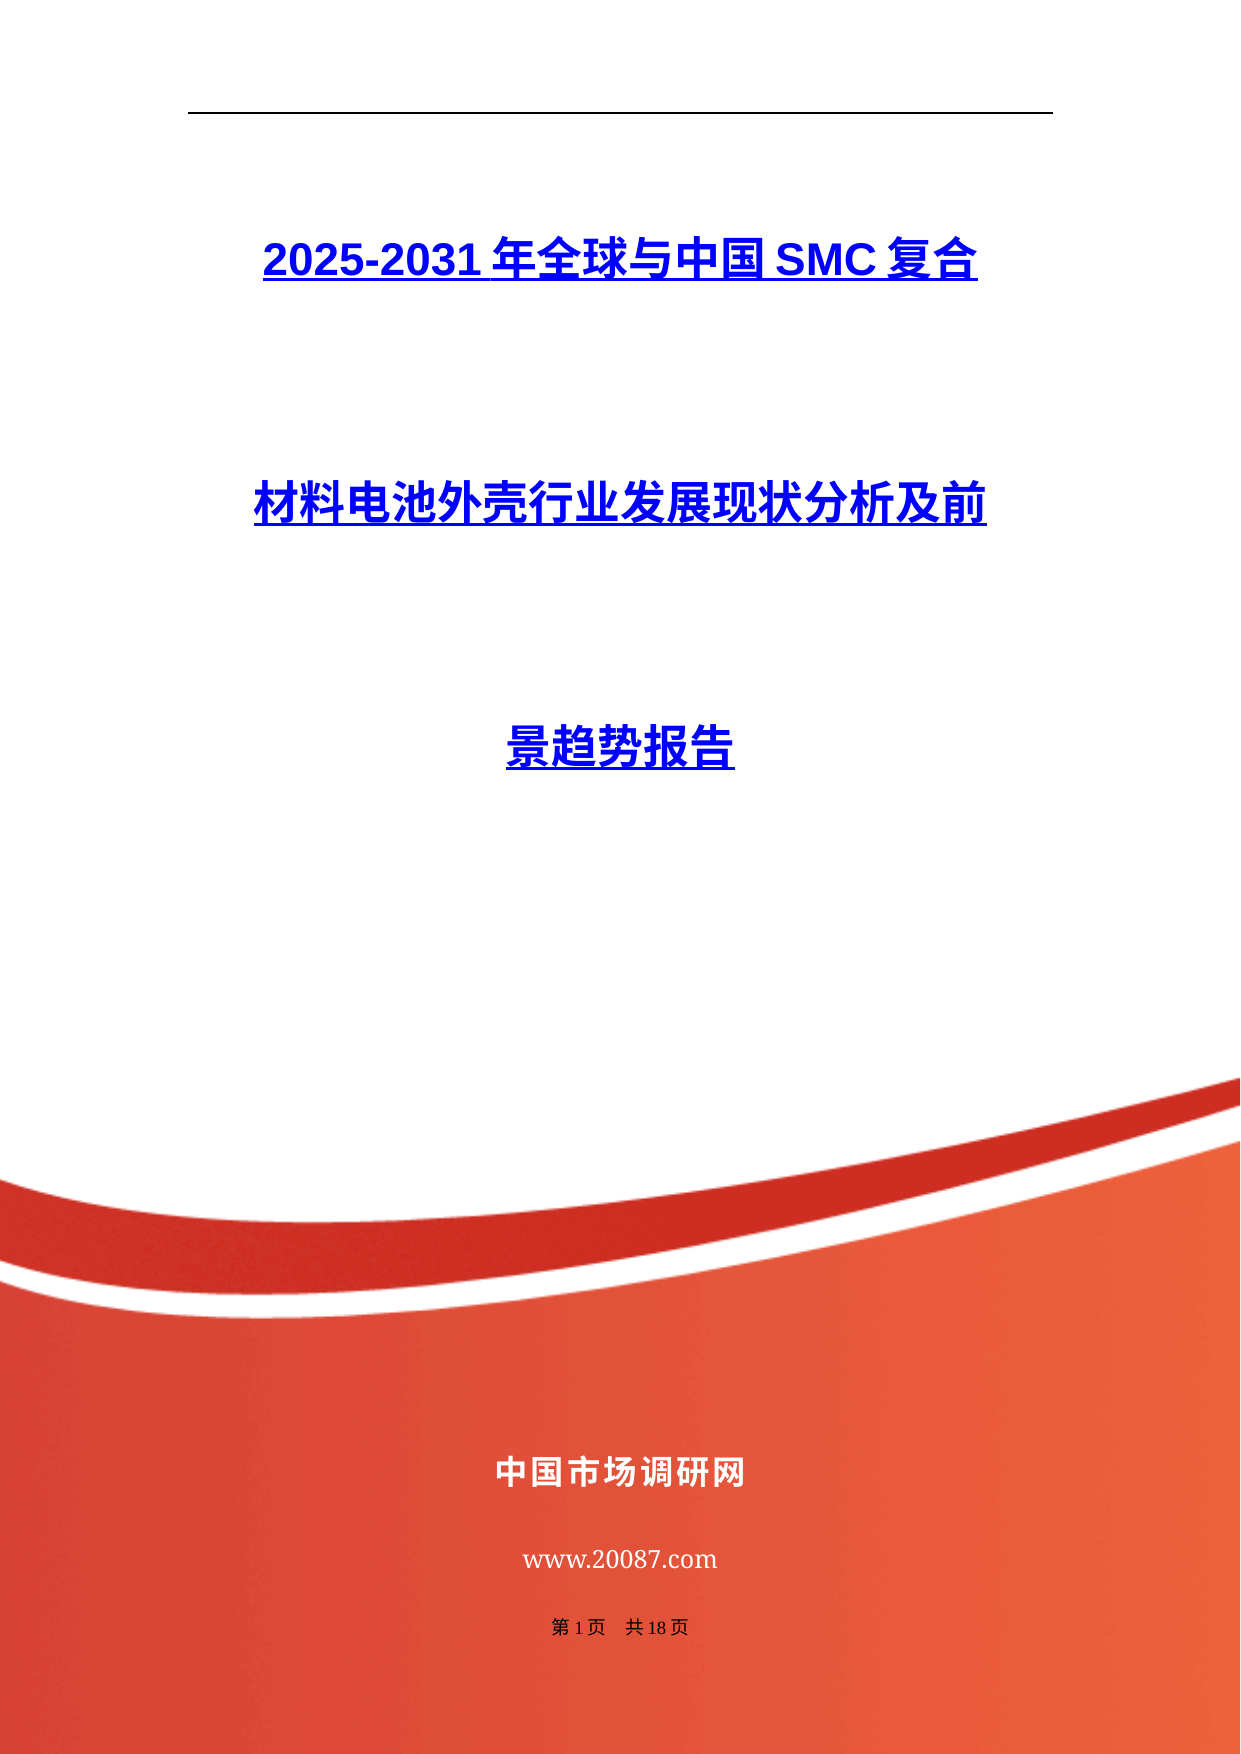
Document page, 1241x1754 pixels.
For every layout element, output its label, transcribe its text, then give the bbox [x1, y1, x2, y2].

picture [0, 1006, 1241, 1754]
subtitle 中国市场调研网 [187, 1437, 1053, 1502]
table_header 2025-2031年全球与中国SMC复合材料电池外壳行业发展现状分析及前景趋势报告 [188, 207, 1053, 871]
text www.20087.com [187, 1526, 1053, 1591]
